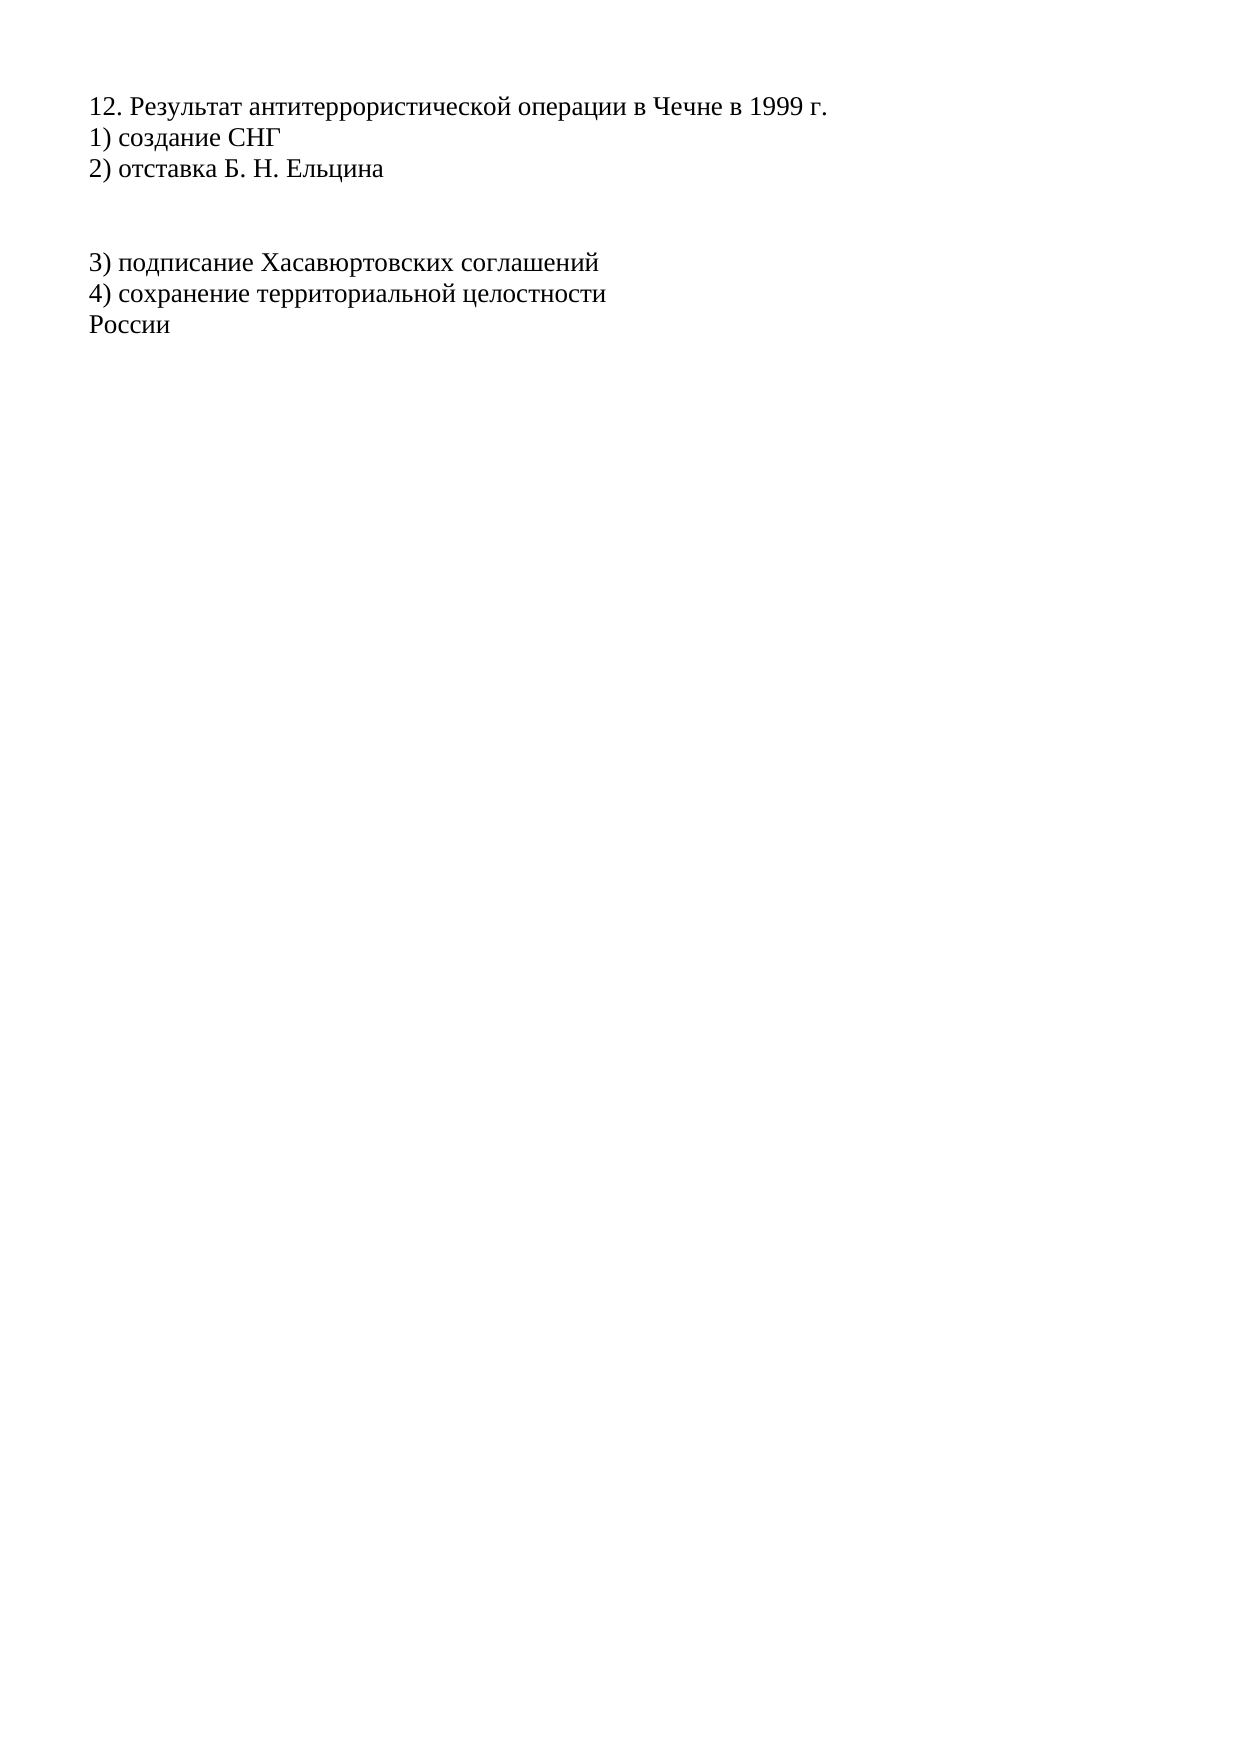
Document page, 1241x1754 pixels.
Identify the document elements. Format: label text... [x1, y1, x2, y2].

text 1) создание СНГ [89, 121, 635, 152]
text 2) отставка Б. Н. Ельцина [89, 152, 635, 184]
text 4) сохранение территориальной целостности России [89, 277, 635, 339]
text 3) подписание Хасавюртовских соглашений [89, 246, 635, 277]
text 12. Результат антитеррористической операции в Чечне в 1999 г. [89, 90, 1196, 121]
